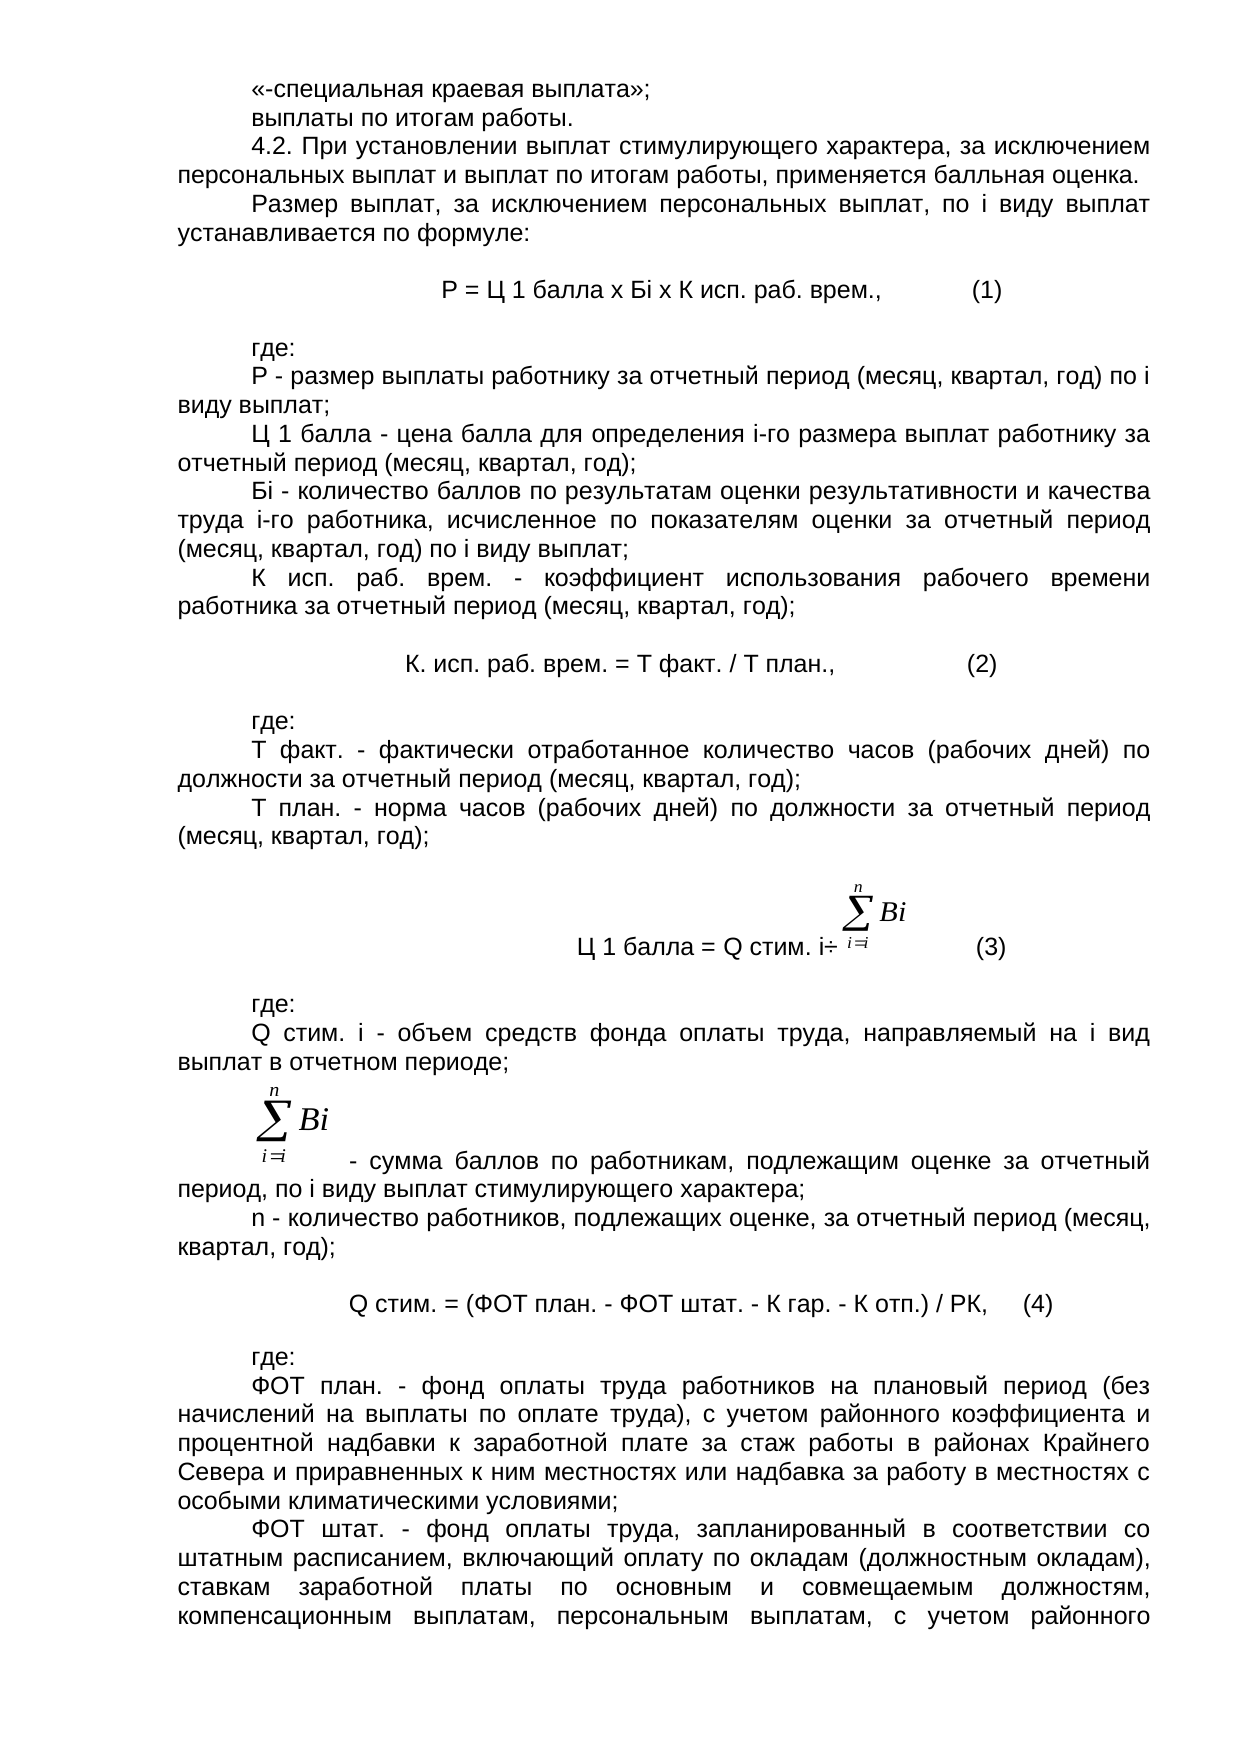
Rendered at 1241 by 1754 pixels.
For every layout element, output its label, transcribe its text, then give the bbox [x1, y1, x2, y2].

text Ц 1 балла = Q стим. i÷ (3) [177, 874, 1152, 960]
text К. исп. раб. врем. = T факт. / T план., (2) [177, 649, 1152, 678]
text где: [177, 706, 1152, 735]
text T план. - норма часов (рабочих дней) по должности за отчетный период (месяц, квартал, год); [177, 793, 1152, 850]
text Q стим. = (ФОТ план. - ФОТ штат. - К гар. - К отп.) / РК, (4) [177, 1289, 1152, 1318]
text - сумма баллов по работникам, подлежащим оценке за отчетный период, по i виду выплат стимулирующего характера; [177, 1075, 1152, 1203]
text К исп. раб. врем. - коэффициент использования рабочего времени работника за отчетный период (месяц, квартал, год); [177, 563, 1152, 620]
text T факт. - фактически отработанное количество часов (рабочих дней) по должности за отчетный период (месяц, квартал, год); [177, 735, 1152, 793]
text Размер выплат, за исключением персональных выплат, по i виду выплат устанавливается по формуле: [177, 189, 1152, 246]
text где: [177, 989, 1152, 1018]
text Бi - количество баллов по результатам оценки результативности и качества труда i-го работника, исчисленное по показателям оценки за отчетный период (месяц, квартал, год) по i виду выплат; [177, 476, 1152, 563]
text Р - размер выплаты работнику за отчетный период (месяц, квартал, год) по i виду выплат; [177, 361, 1152, 419]
text Q стим. i - объем средств фонда оплаты труда, направляемый на i вид выплат в отчетном периоде; [177, 1018, 1152, 1075]
text где: [177, 1342, 1152, 1371]
text где: [177, 333, 1152, 361]
text «-специальная краевая выплата»; [177, 74, 1152, 103]
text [177, 1514, 1152, 1629]
text Р = Ц 1 балла x Бi x К исп. раб. врем., (1) [177, 275, 1152, 304]
text Ц 1 балла - цена балла для определения i-го размера выплат работнику за отчетный период (месяц, квартал, год); [177, 419, 1152, 476]
text 4.2. При установлении выплат стимулирующего характера, за исключением персональных выплат и выплат по итогам работы, применяется балльная оценка. [177, 131, 1152, 189]
text n - количество работников, подлежащих оценке, за отчетный период (месяц, квартал, год); [177, 1203, 1152, 1261]
text ФОТ план. - фонд оплаты труда работников на плановый период (без начислений на выплаты по оплате труда), с учетом районного коэффициента и процентной надбавки к заработной плате за стаж работы в районах Крайнего Севера и приравненных к ним местностях или надбавка за работу в местностях с особыми климатическими условиями; [177, 1371, 1152, 1514]
text выплаты по итогам работы. [177, 103, 1152, 131]
